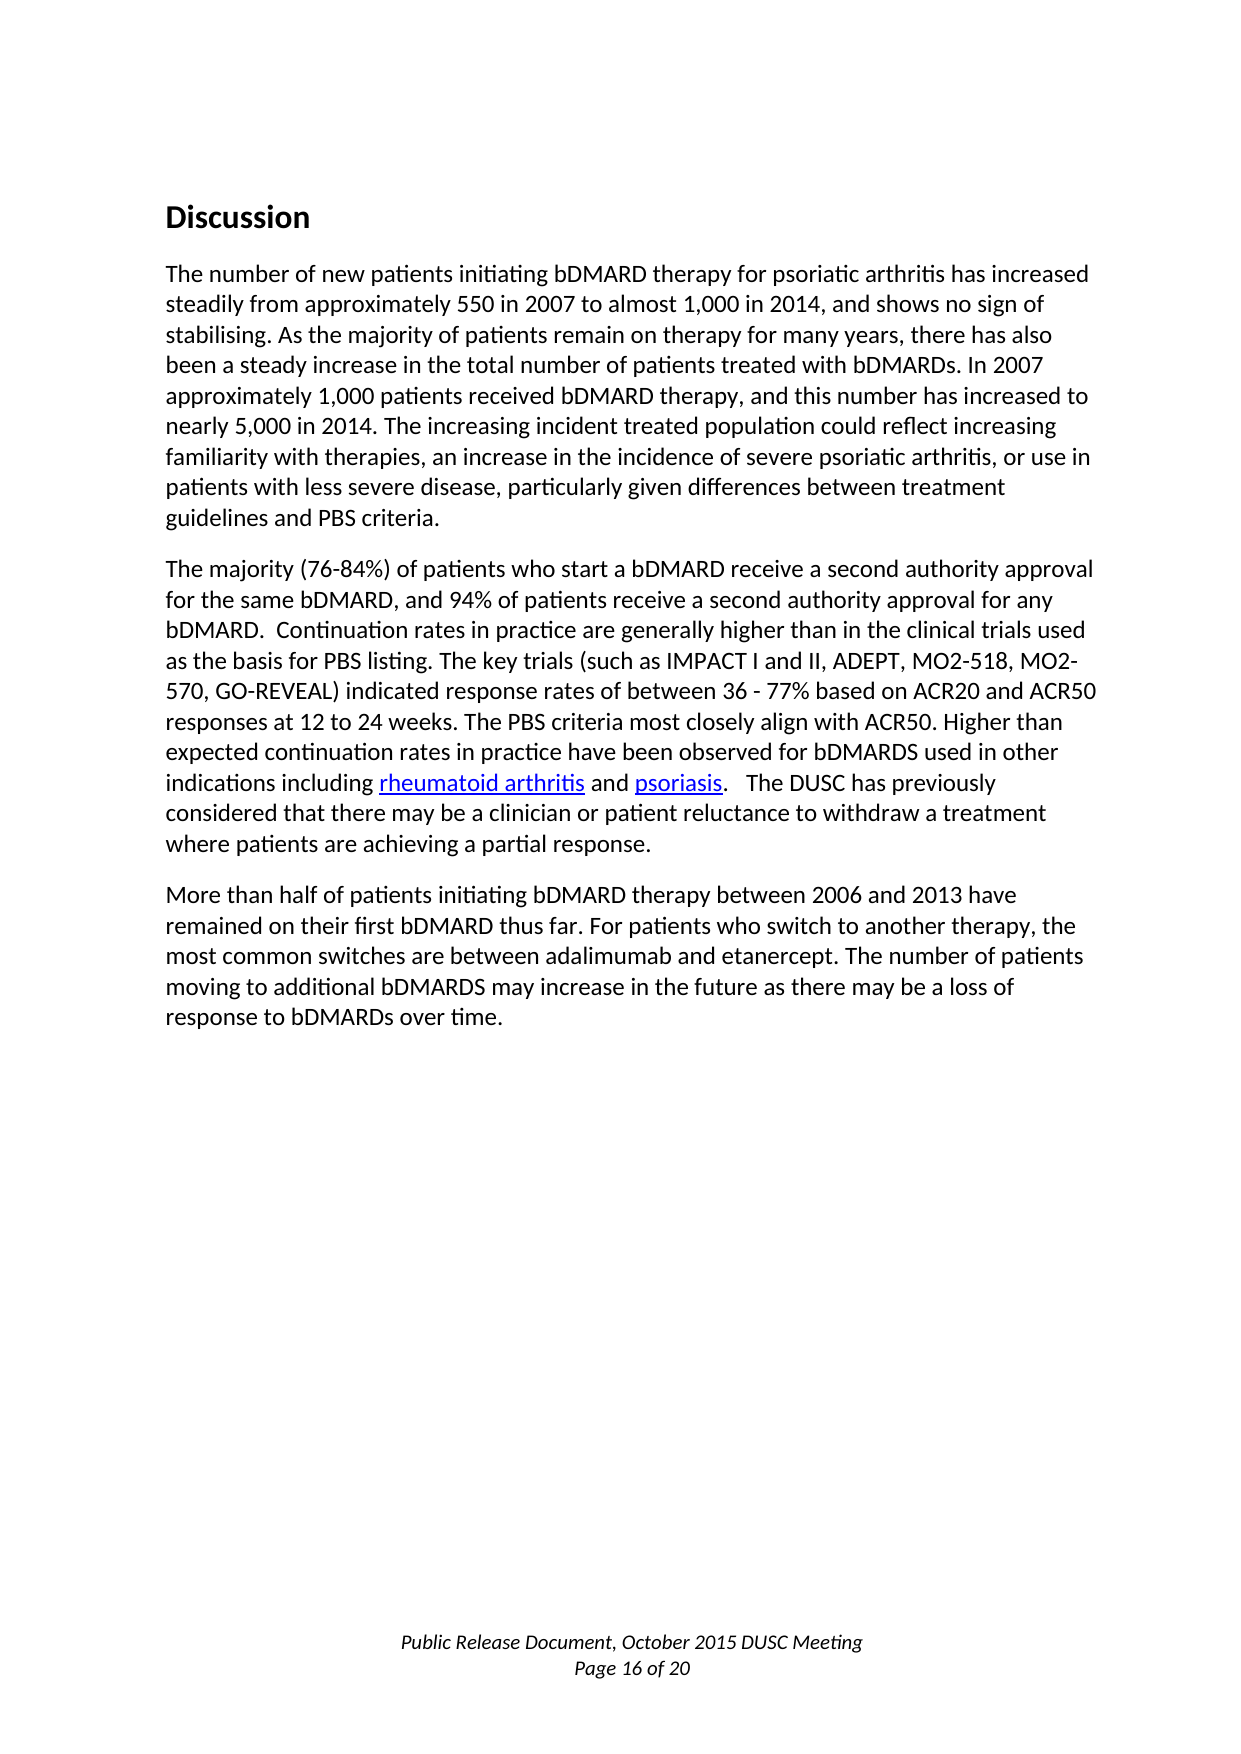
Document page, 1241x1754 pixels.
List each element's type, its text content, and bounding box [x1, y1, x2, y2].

subtitle Discussion [165, 196, 1098, 237]
text More than half of patients initiating bDMARD therapy between 2006 and 2013 have remained on their first bDMARD thus far. For patients who switch to another therapy, the most common switches are between adalimumab and etanercept. The number of patients moving to additional bDMARDS may increase in the future as there may be a loss of response to bDMARDs over time. [165, 879, 1098, 1032]
text The majority (76-84%) of patients who start a bDMARD receive a second authority approval for the same bDMARD, and 94% of patients receive a second authority approval for any bDMARD. Continuation rates in practice are generally higher than in the clinical trials used as the basis for PBS listing. The key trials (such as IMPACT I and II, ADEPT, MO2-518, MO2-570, GO-REVEAL) indicated response rates of between 36 - 77% based on ACR20 and ACR50 responses at 12 to 24 weeks. The PBS criteria most closely align with ACR50. Higher than expected continuation rates in practice have been observed for bDMARDS used in other indications including rheumatoid arthritis and psoriasis. The DUSC has previously considered that there may be a clinician or patient reluctance to withdraw a treatment where patients are achieving a partial response. [165, 553, 1098, 858]
text The number of new patients initiating bDMARD therapy for psoriatic arthritis has increased steadily from approximately 550 in 2007 to almost 1,000 in 2014, and shows no sign of stabilising. As the majority of patients remain on therapy for many years, there has also been a steady increase in the total number of patients treated with bDMARDs. In 2007 approximately 1,000 patients received bDMARD therapy, and this number has increased to nearly 5,000 in 2014. The increasing incident treated population could reflect increasing familiarity with therapies, an increase in the incidence of severe psoriatic arthritis, or use in patients with less severe disease, particularly given differences between treatment guidelines and PBS criteria. [165, 258, 1098, 532]
